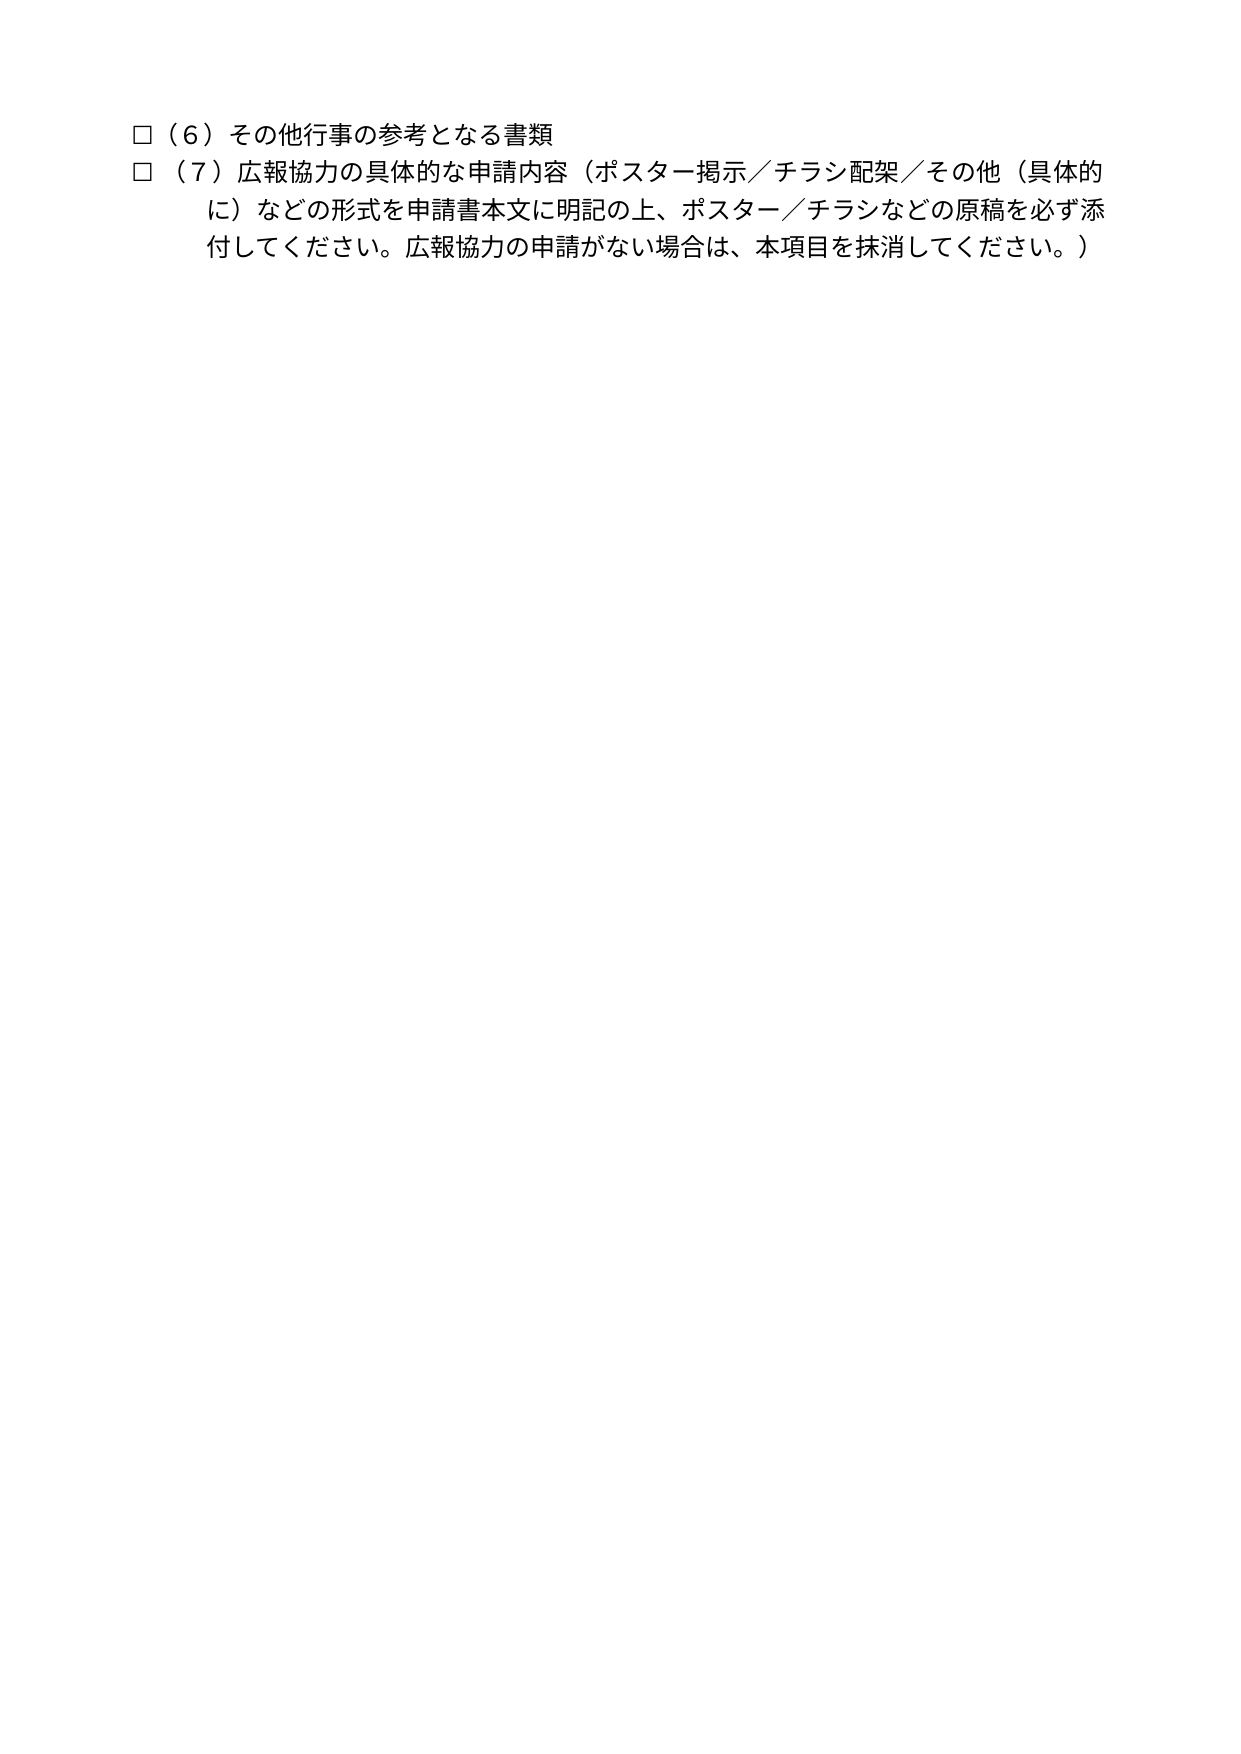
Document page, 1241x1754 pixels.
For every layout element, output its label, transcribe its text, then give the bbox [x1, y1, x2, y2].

text （７）広報協力の具体的な申請内容（ポスター掲示／チラシ配架／その他（具体的に）などの形式を申請書本文に明記の上、ポスター／チラシなどの原稿を必ず添付してください。広報協力の申請がない場合は、本項目を抹消してください。） [131, 152, 1106, 264]
text （６）その他行事の参考となる書類 [131, 114, 1106, 152]
